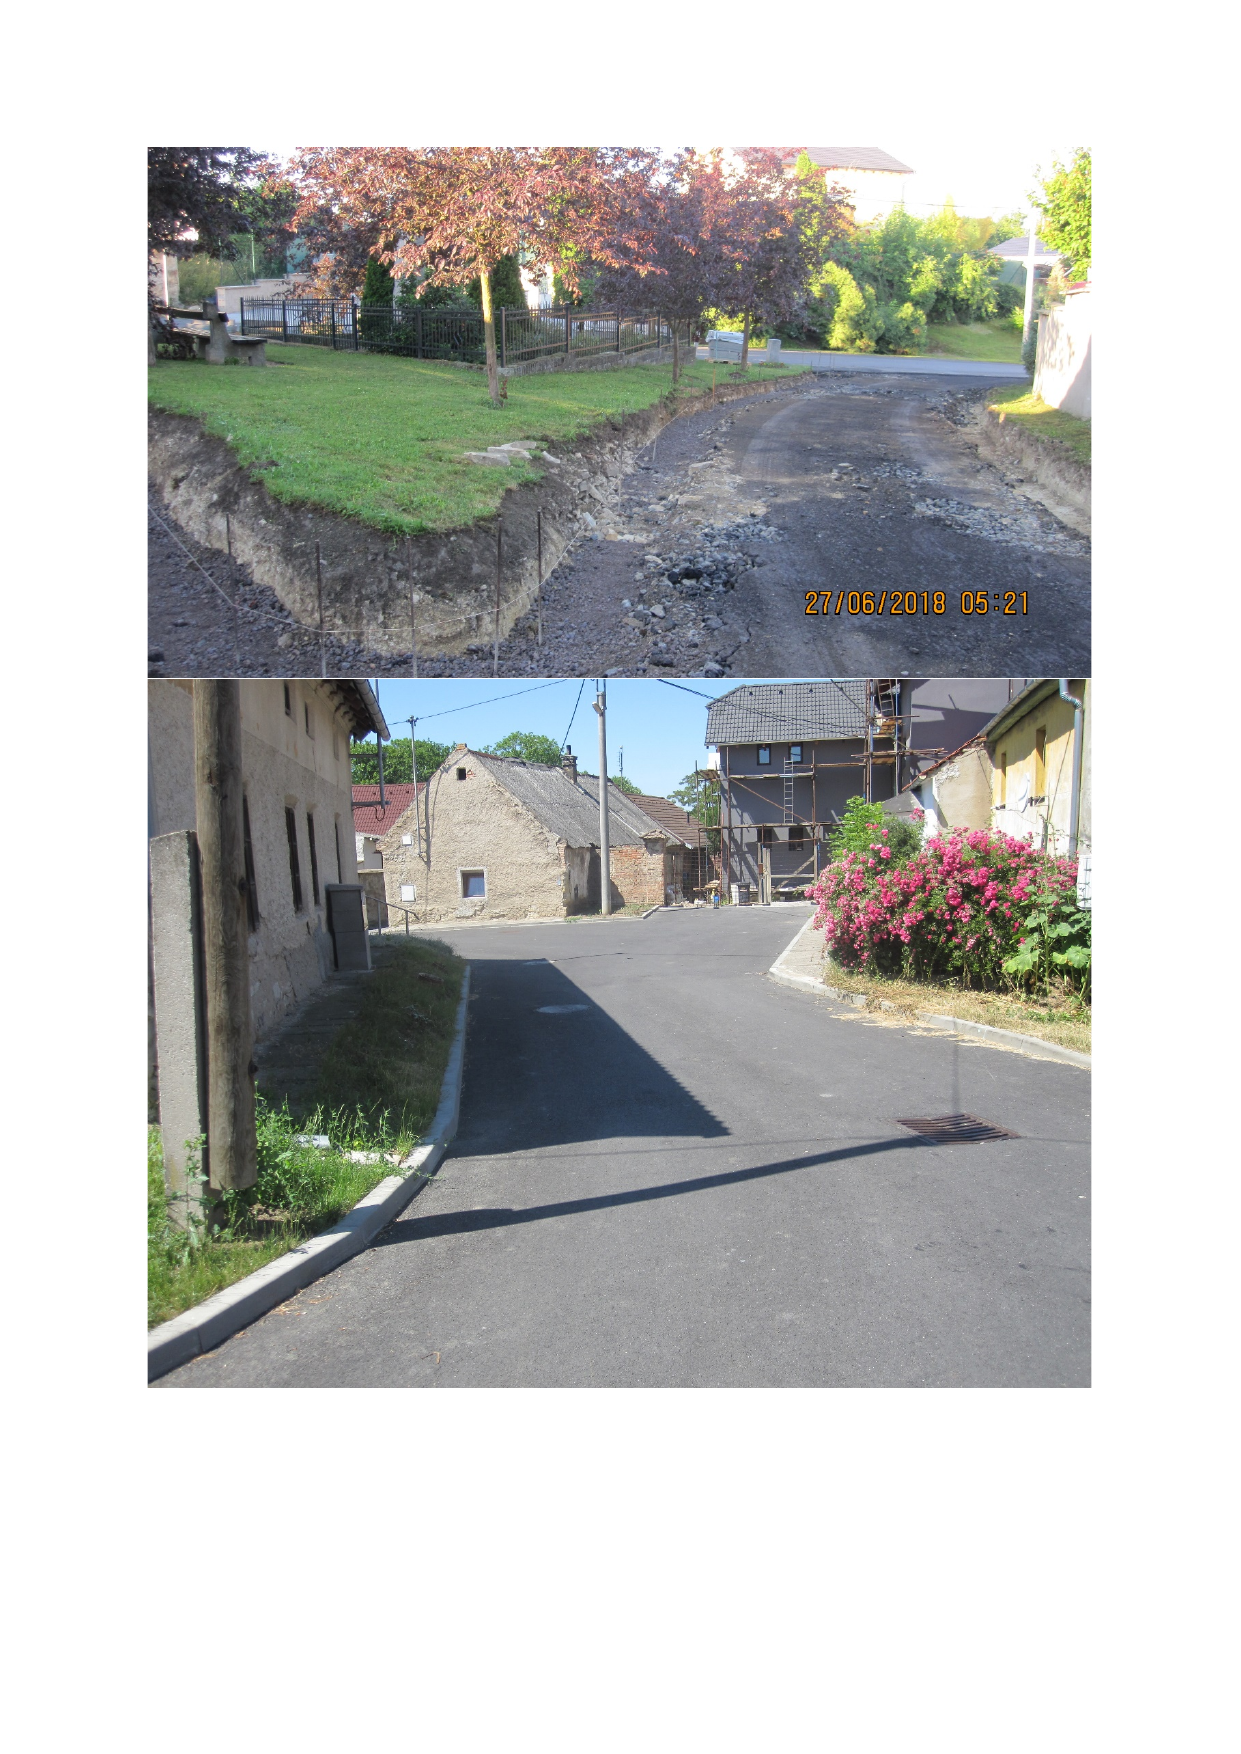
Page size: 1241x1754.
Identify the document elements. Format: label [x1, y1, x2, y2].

picture [147, 679, 1092, 1388]
picture [147, 147, 1092, 678]
